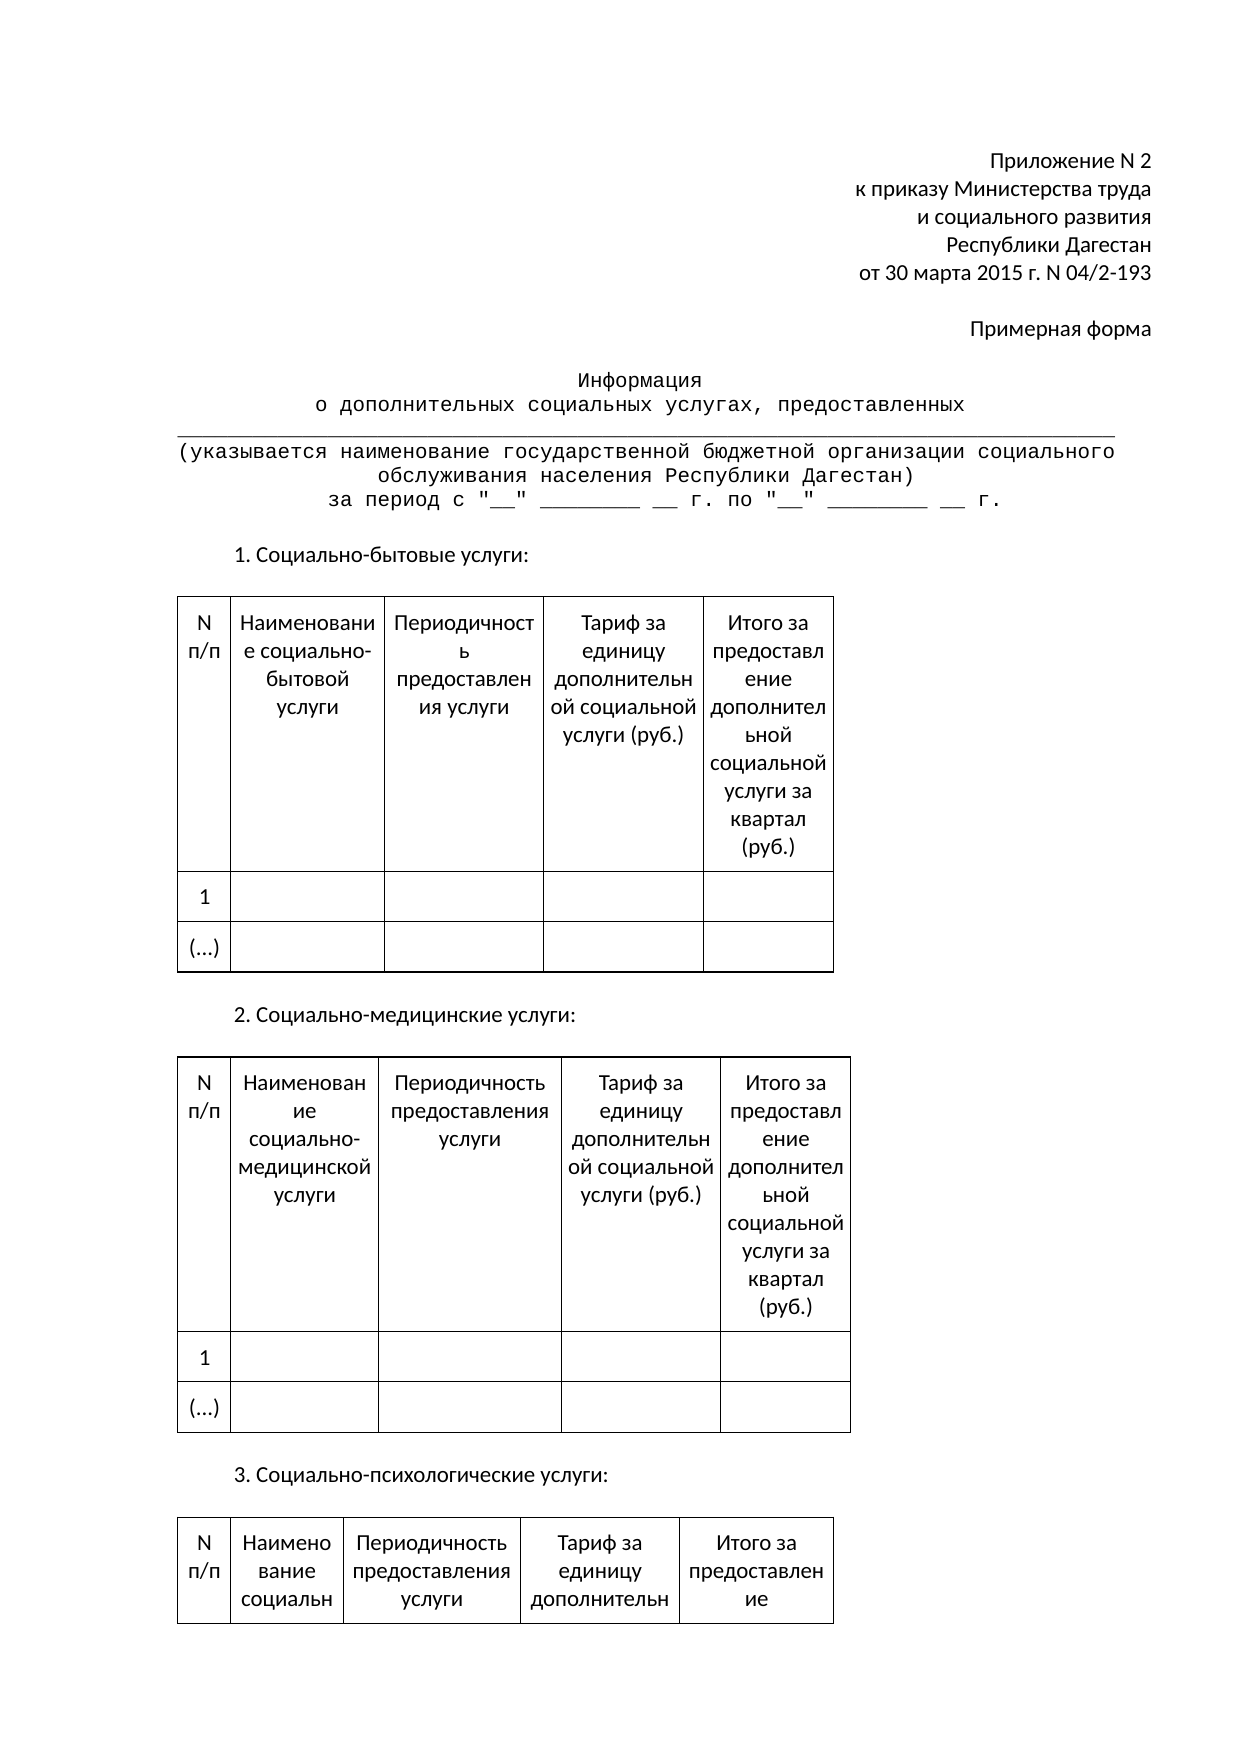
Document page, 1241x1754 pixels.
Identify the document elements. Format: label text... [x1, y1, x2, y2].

text и социального развития [177, 202, 1152, 230]
text обслуживания населения Республики Дагестан) [177, 465, 1152, 488]
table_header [680, 1518, 833, 1623]
table_header Тариф за единицу дополнительной социальной услуги (руб.) [562, 1058, 720, 1331]
table_header N п/п [178, 1518, 230, 1623]
table_cell 1 [178, 1332, 230, 1381]
table_header N п/п [178, 1058, 230, 1331]
table_cell [231, 922, 384, 971]
text ___________________________________________________________________________ [177, 418, 1152, 441]
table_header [521, 1518, 679, 1623]
table_cell [544, 922, 703, 971]
table_cell [704, 872, 833, 921]
text 1. Социально-бытовые услуги: [177, 540, 1152, 568]
text Примерная форма [177, 314, 1152, 342]
table_cell (...) [178, 1382, 230, 1432]
text 2. Социально-медицинские услуги: [177, 1000, 1152, 1028]
table_header Итого за предоставление дополнительной социальной услуги за квартал (руб.) [704, 597, 833, 871]
text (указывается наименование государственной бюджетной организации социального [177, 441, 1152, 465]
text 3. Социально-психологические услуги: [177, 1461, 1152, 1489]
text за период с "__" ________ __ г. по "__" ________ __ г. [177, 488, 1152, 512]
table_header Периодичность предоставления услуги [379, 1058, 561, 1331]
table_cell [231, 1332, 378, 1381]
table_header Тариф за единицу дополнительной социальной услуги (руб.) [544, 597, 703, 871]
table_cell [562, 1332, 720, 1381]
table_cell 1 [178, 872, 230, 921]
table_header N п/п [178, 597, 230, 871]
text к приказу Министерства труда [177, 174, 1152, 202]
table_header Наименование социально-медицинской услуги [231, 1058, 378, 1331]
table_cell (...) [178, 922, 230, 971]
text Приложение N 2 [177, 146, 1152, 174]
table_cell [704, 922, 833, 971]
table_header Итого за предоставление дополнительной социальной услуги за квартал (руб.) [721, 1058, 850, 1331]
table_cell [562, 1382, 720, 1432]
table_header Периодичность предоставления услуги [385, 597, 543, 871]
table_header Наименование социально-бытовой услуги [231, 597, 384, 871]
table_cell [385, 872, 543, 921]
table_cell [721, 1382, 850, 1432]
text Республики Дагестан [177, 230, 1152, 258]
table_cell [544, 872, 703, 921]
table_cell [231, 872, 384, 921]
text Информация [177, 370, 1152, 394]
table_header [231, 1518, 343, 1623]
text от 30 марта 2015 г. N 04/2-193 [177, 258, 1152, 286]
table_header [344, 1518, 520, 1623]
table_cell [385, 922, 543, 971]
table_cell [379, 1382, 561, 1432]
text о дополнительных социальных услугах, предоставленных [177, 394, 1152, 418]
table_cell [379, 1332, 561, 1381]
table_cell [231, 1382, 378, 1432]
table_cell [721, 1332, 850, 1381]
